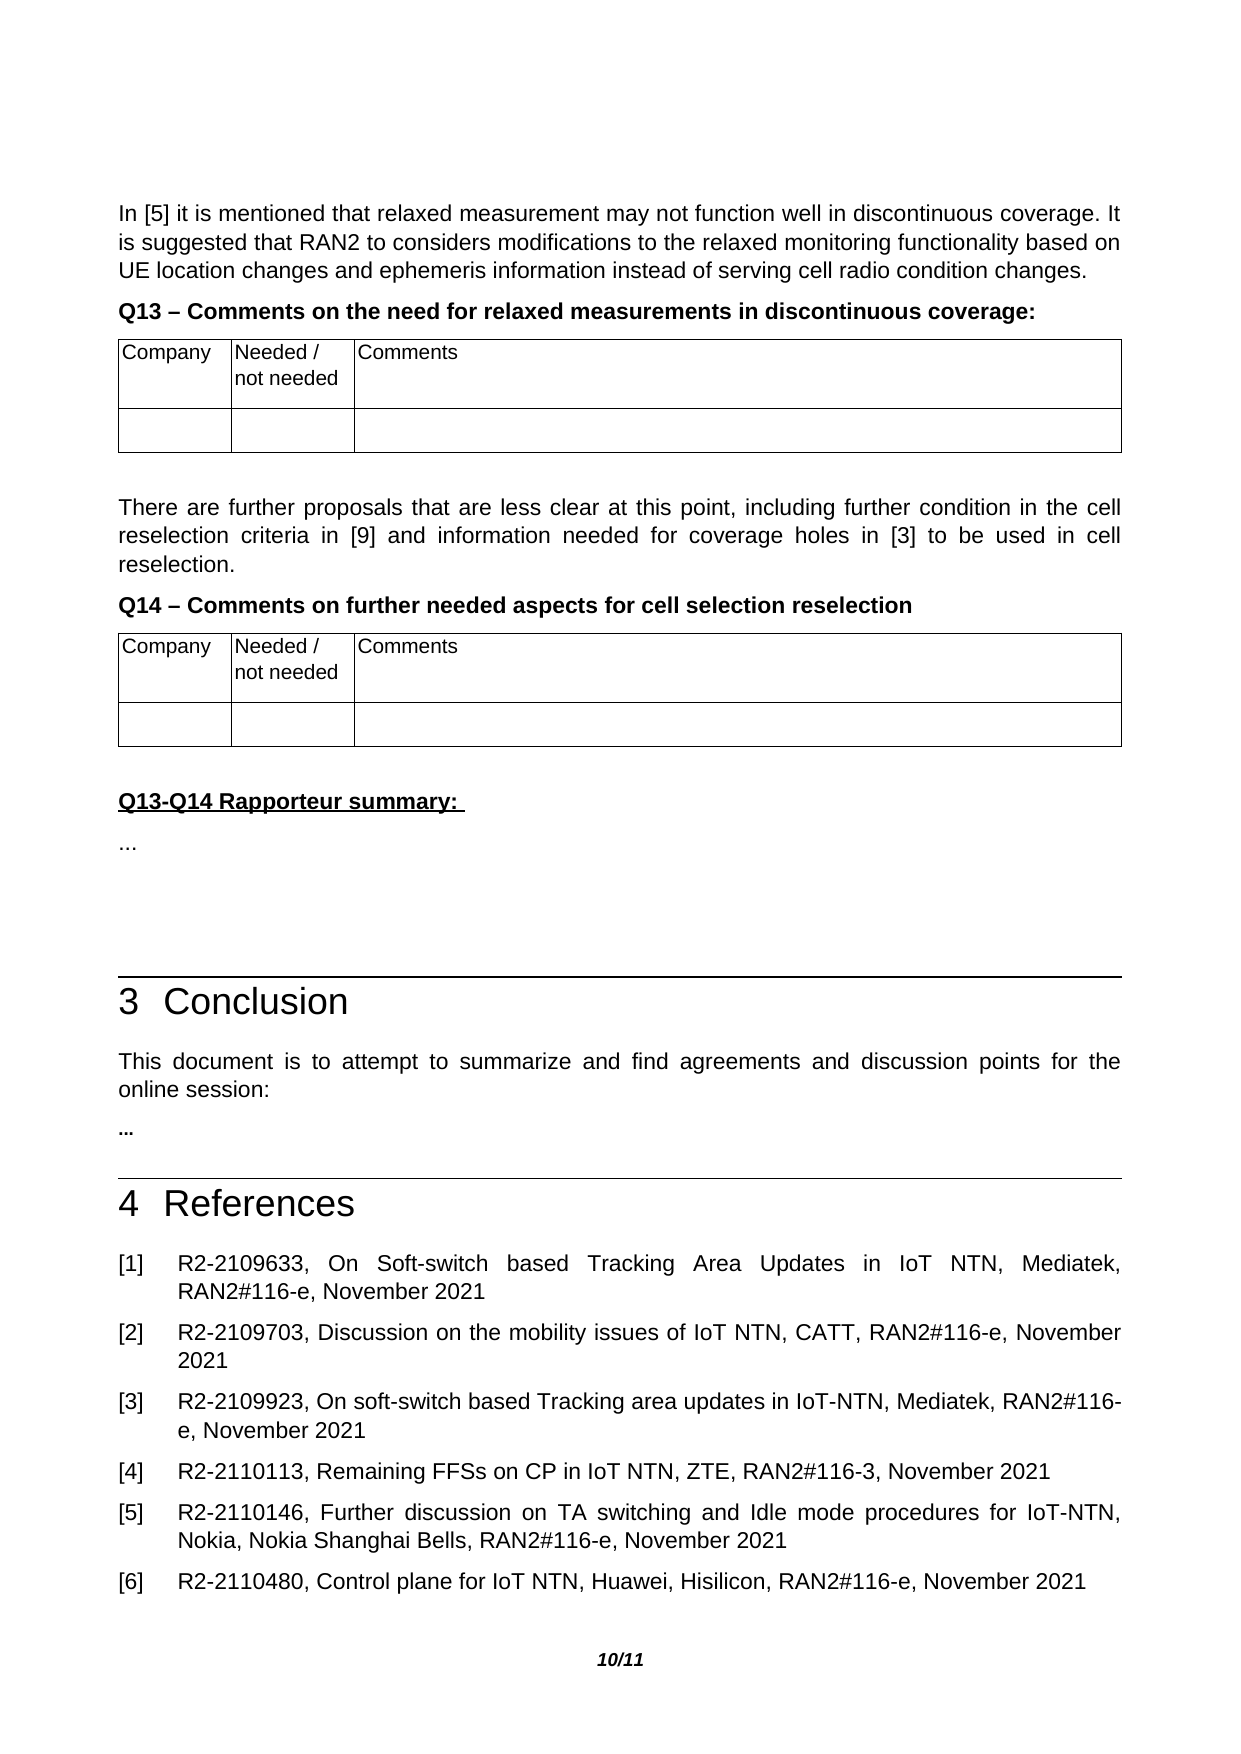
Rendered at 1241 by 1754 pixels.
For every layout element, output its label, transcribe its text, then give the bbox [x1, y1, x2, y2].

text R2-2110146, Further discussion on TA switching and Idle mode procedures for IoT-NTN, Nokia, Nokia Shanghai Bells, RAN2#116-e, November 2021 [118, 1498, 1122, 1553]
text R2-2109633, On Soft-switch based Tracking Area Updates in IoT NTN, Mediatek, RAN2#116-e, November 2021 [118, 1249, 1122, 1304]
subtitle Conclusion [118, 978, 1122, 1023]
text Q13-Q14 Rapporteur summary: [118, 788, 1122, 814]
table_cell [232, 703, 354, 746]
subtitle References [118, 1179, 1122, 1224]
table_header Comments [355, 340, 1121, 408]
text Q14 – Comments on further needed aspects for cell selection reselection [118, 592, 1122, 618]
text In [5] it is mentioned that relaxed measurement may not function well in discontinuous coverage. It is suggested that RAN2 to considers modifications to the relaxed monitoring functionality based on UE location changes and ephemeris information instead of serving cell radio condition changes. [118, 200, 1122, 283]
table_cell [119, 703, 231, 746]
table_header Needed / not needed [232, 340, 354, 408]
text Q13 – Comments on the need for relaxed measurements in discontinuous coverage: [118, 298, 1122, 324]
text R2-2110113, Remaining FFSs on CP in IoT NTN, ZTE, RAN2#116-3, November 2021 [118, 1458, 1122, 1484]
table_cell [355, 409, 1121, 452]
table_cell [232, 409, 354, 452]
table_header Company [119, 340, 231, 408]
table_header Comments [355, 634, 1121, 702]
table_cell [119, 409, 231, 452]
text ... [118, 1117, 1122, 1139]
text R2-2109703, Discussion on the mobility issues of IoT NTN, CATT, RAN2#116-e, November 2021 [118, 1319, 1122, 1374]
text R2-2109923, On soft-switch based Tracking area updates in IoT-NTN, Mediatek, RAN2#116-e, November 2021 [118, 1388, 1122, 1443]
table_header Company [119, 634, 231, 702]
text There are further proposals that are less clear at this point, including further condition in the cell reselection criteria in [9] and information needed for coverage holes in [3] to be used in cell reselection. [118, 494, 1122, 577]
table_header Needed / not needed [232, 634, 354, 702]
text R2-2110480, Control plane for IoT NTN, Huawei, Hisilicon, RAN2#116-e, November 2021 [118, 1568, 1122, 1594]
text ... [118, 829, 1122, 855]
text This document is to attempt to summarize and find agreements and discussion points for the online session: [118, 1048, 1122, 1103]
table_cell [355, 703, 1121, 746]
